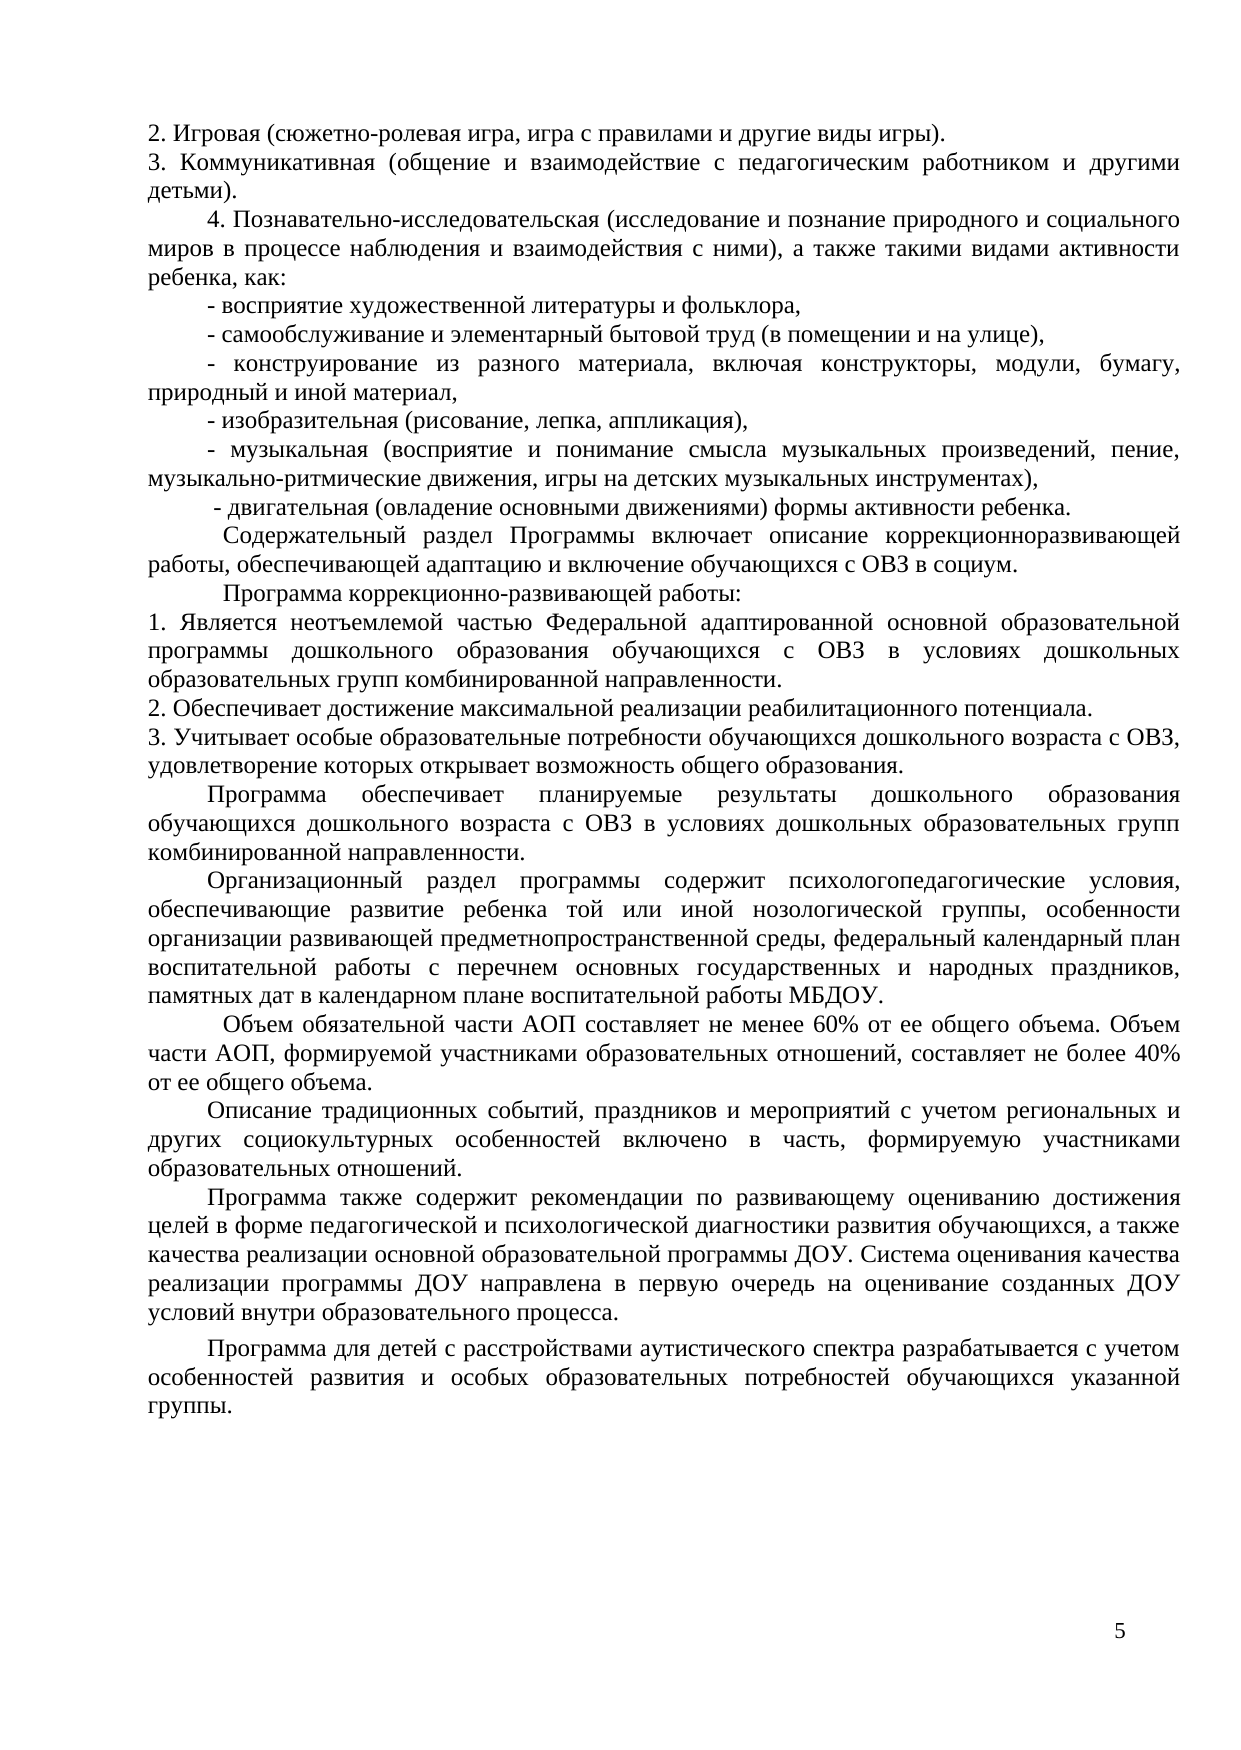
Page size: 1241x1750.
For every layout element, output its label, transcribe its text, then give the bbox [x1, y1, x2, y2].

text Программа коррекционно-развивающей работы: [148, 578, 1181, 607]
text Программа также содержит рекомендации по развивающему оцениванию достижения целей в форме педагогической и психологической диагностики развития обучающихся, а также качества реализации основной образовательной программы ДОУ. Система оценивания качества реализации программы ДОУ направлена в первую очередь на оценивание созданных ДОУ условий внутри образовательного процесса. [148, 1182, 1181, 1326]
text - самообслуживание и элементарный бытовой труд (в помещении и на улице), [148, 319, 1181, 348]
text Описание традиционных событий, праздников и мероприятий с учетом региональных и других социокультурных особенностей включено в часть, формируемую участниками образовательных отношений. [148, 1096, 1181, 1182]
text Организационный раздел программы содержит психологопедагогические условия, обеспечивающие развитие ребенка той или иной нозологической группы, особенности организации развивающей предметнопространственной среды, федеральный календарный план воспитательной работы с перечнем основных государственных и народных праздников, памятных дат в календарном плане воспитательной работы МБДОУ. [148, 866, 1181, 1009]
text Объем обязательной части АОП составляет не менее 60% от ее общего объема. Объем части АОП, формируемой участниками образовательных отношений, составляет не более 40% от ее общего объема. [148, 1009, 1181, 1096]
text - изобразительная (рисование, лепка, аппликация), [148, 406, 1181, 434]
text - конструирование из разного материала, включая конструкторы, модули, бумагу, природный и иной материал, [148, 348, 1181, 406]
text - восприятие художественной литературы и фольклора, [148, 291, 1181, 319]
text 3. Коммуникативная (общение и взаимодействие с педагогическим работником и другими детьми). [148, 147, 1181, 204]
text 4. Познавательно-исследовательская (исследование и познание природного и социального миров в процессе наблюдения и взаимодействия с ними), а также такими видами активности ребенка, как: [148, 204, 1181, 291]
text - двигательная (овладение основными движениями) формы активности ребенка. [148, 492, 1181, 521]
text 3. Учитывает особые образовательные потребности обучающихся дошкольного возраста с ОВЗ, удовлетворение которых открывает возможность общего образования. [148, 722, 1181, 779]
text Программа обеспечивает планируемые результаты дошкольного образования обучающихся дошкольного возраста с ОВЗ в условиях дошкольных образовательных групп комбинированной направленности. [148, 779, 1181, 866]
text Программа для детей с расстройствами аутистического спектра разрабатывается с учетом особенностей развития и особых образовательных потребностей обучающихся указанной группы. [148, 1333, 1181, 1419]
text Содержательный раздел Программы включает описание коррекционноразвивающей работы, обеспечивающей адаптацию и включение обучающихся с ОВЗ в социум. [148, 521, 1181, 578]
text 1. Является неотъемлемой частью Федеральной адаптированной основной образовательной программы дошкольного образования обучающихся с ОВЗ в условиях дошкольных образовательных групп комбинированной направленности. [148, 607, 1181, 693]
text - музыкальная (восприятие и понимание смысла музыкальных произведений, пение, музыкально-ритмические движения, игры на детских музыкальных инструментах), [148, 434, 1181, 492]
text 2. Обеспечивает достижение максимальной реализации реабилитационного потенциала. [148, 693, 1181, 722]
text 2. Игровая (сюжетно-ролевая игра, игра с правилами и другие виды игры). [148, 118, 1181, 147]
